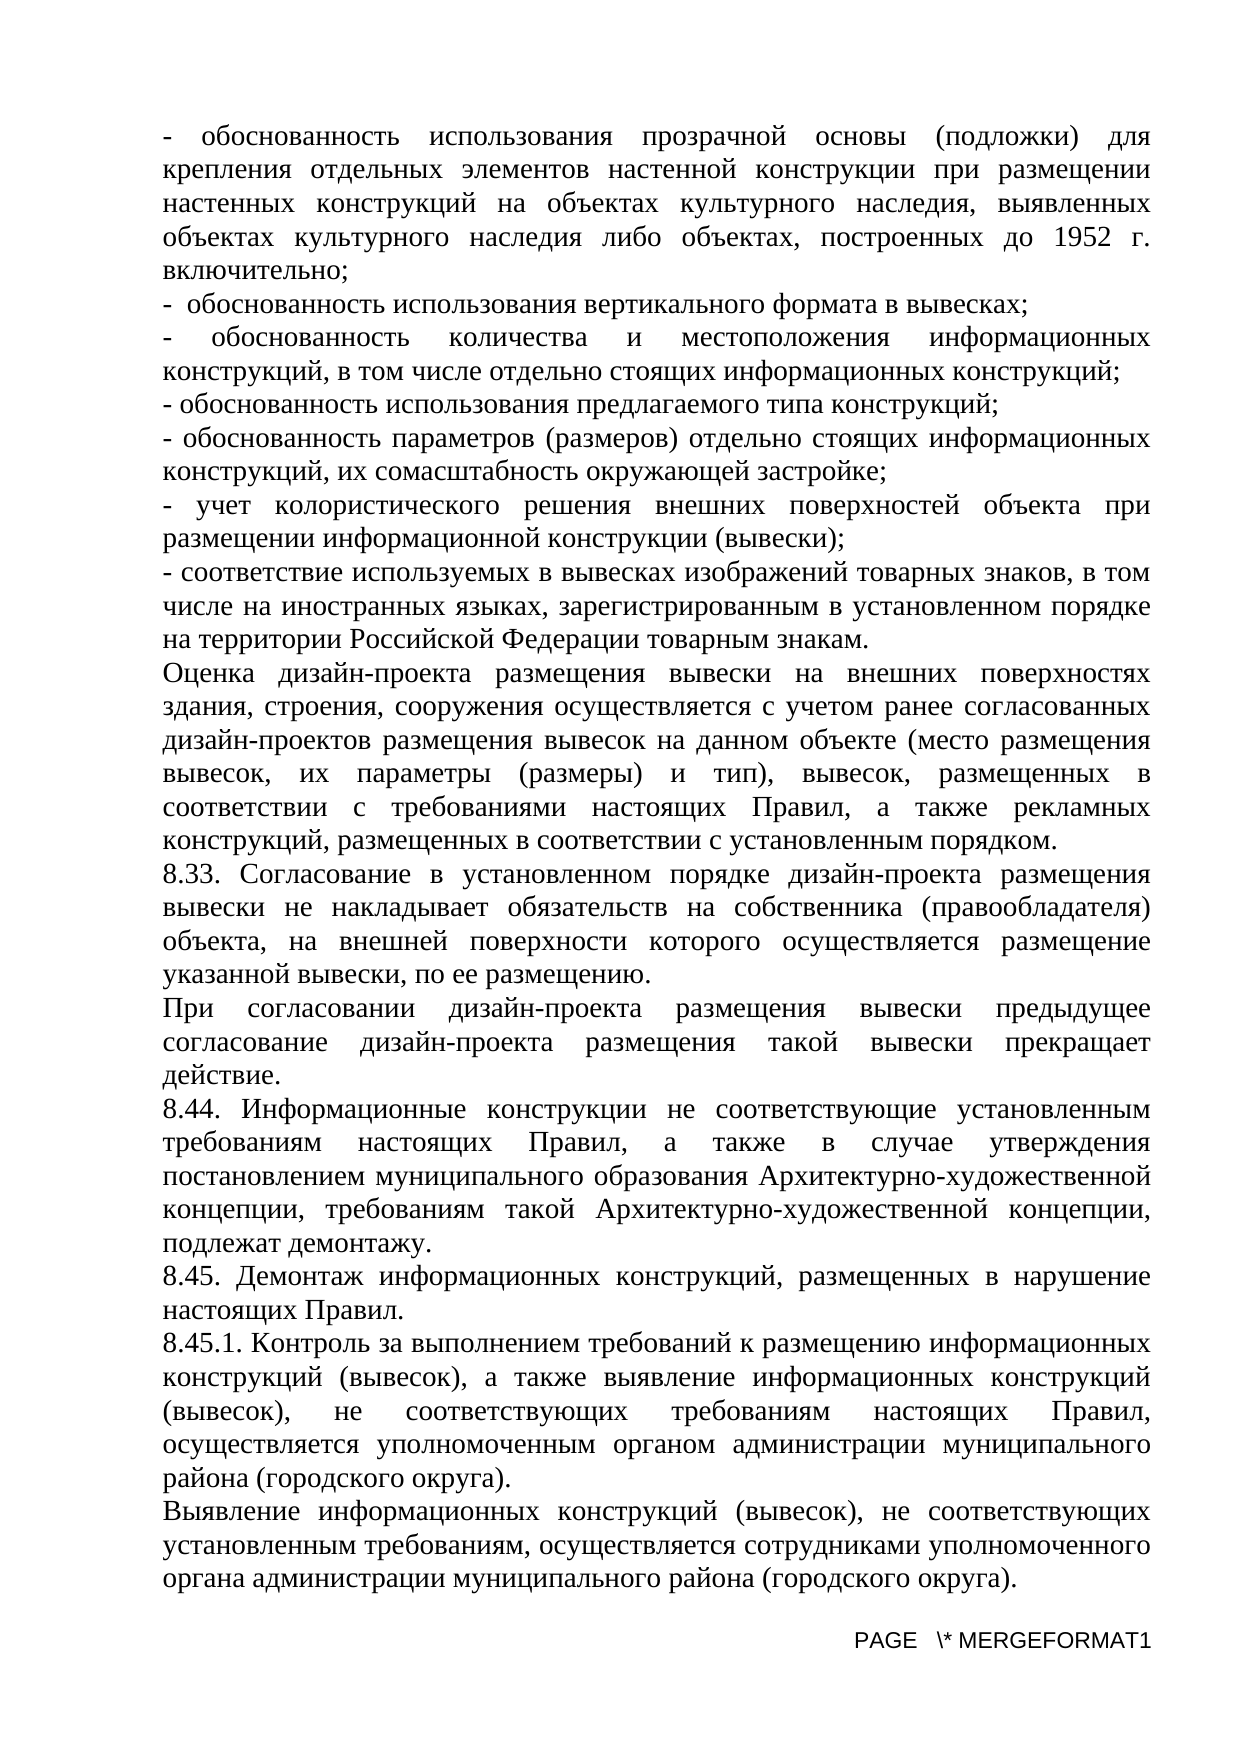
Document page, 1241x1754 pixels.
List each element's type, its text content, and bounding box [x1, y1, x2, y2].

text - обоснованность использования прозрачной основы (подложки) для крепления отдельных элементов настенной конструкции при размещении настенных конструкций на объектах культурного наследия, выявленных объектах культурного наследия либо объектах, построенных до 1952 г. включительно; [162, 118, 1152, 286]
text - соответствие используемых в вывесках изображений товарных знаков, в том числе на иностранных языках, зарегистрированным в установленном порядке на территории Российской Федерации товарным знакам. [162, 554, 1152, 655]
text - обоснованность количества и местоположения информационных конструкций, в том числе отдельно стоящих информационных конструкций; [162, 319, 1152, 386]
text 8.45.1. Контроль за выполнением требований к размещению информационных конструкций (вывесок), а также выявление информационных конструкций (вывесок), не соответствующих требованиям настоящих Правил, осуществляется уполномоченным органом администрации муниципального района (городского округа). [162, 1326, 1152, 1493]
text Выявление информационных конструкций (вывесок), не соответствующих установленным требованиям, осуществляется сотрудниками уполномоченного органа администрации муниципального района (городского округа). [162, 1493, 1152, 1594]
text 8.44. Информационные конструкции не соответствующие установленным требованиям настоящих Правил, а также в случае утверждения постановлением муниципального образования Архитектурно-художественной концепции, требованиям такой Архитектурно-художественной концепции, подлежат демонтажу. [162, 1091, 1152, 1258]
text - учет колористического решения внешних поверхностей объекта при размещении информационной конструкции (вывески); [162, 487, 1152, 554]
text 8.33. Согласование в установленном порядке дизайн-проекта размещения вывески не накладывает обязательств на собственника (правообладателя) объекта, на внешней поверхности которого осуществляется размещение указанной вывески, по ее размещению. [162, 856, 1152, 990]
text 8.45. Демонтаж информационных конструкций, размещенных в нарушение настоящих Правил. [162, 1258, 1152, 1326]
text - обоснованность использования предлагаемого типа конструкций; [162, 386, 1152, 420]
text - обоснованность параметров (размеров) отдельно стоящих информационных конструкций, их сомасштабность окружающей застройке; [162, 420, 1152, 487]
text При согласовании дизайн-проекта размещения вывески предыдущее согласование дизайн-проекта размещения такой вывески прекращает действие. [162, 990, 1152, 1091]
text - обоснованность использования вертикального формата в вывесках; [162, 286, 1152, 319]
text Оценка дизайн-проекта размещения вывески на внешних поверхностях здания, строения, сооружения осуществляется с учетом ранее согласованных дизайн-проектов размещения вывесок на данном объекте (место размещения вывесок, их параметры (размеры) и тип), вывесок, размещенных в соответствии с требованиями настоящих Правил, а также рекламных конструкций, размещенных в соответствии с установленным порядком. [162, 655, 1152, 856]
